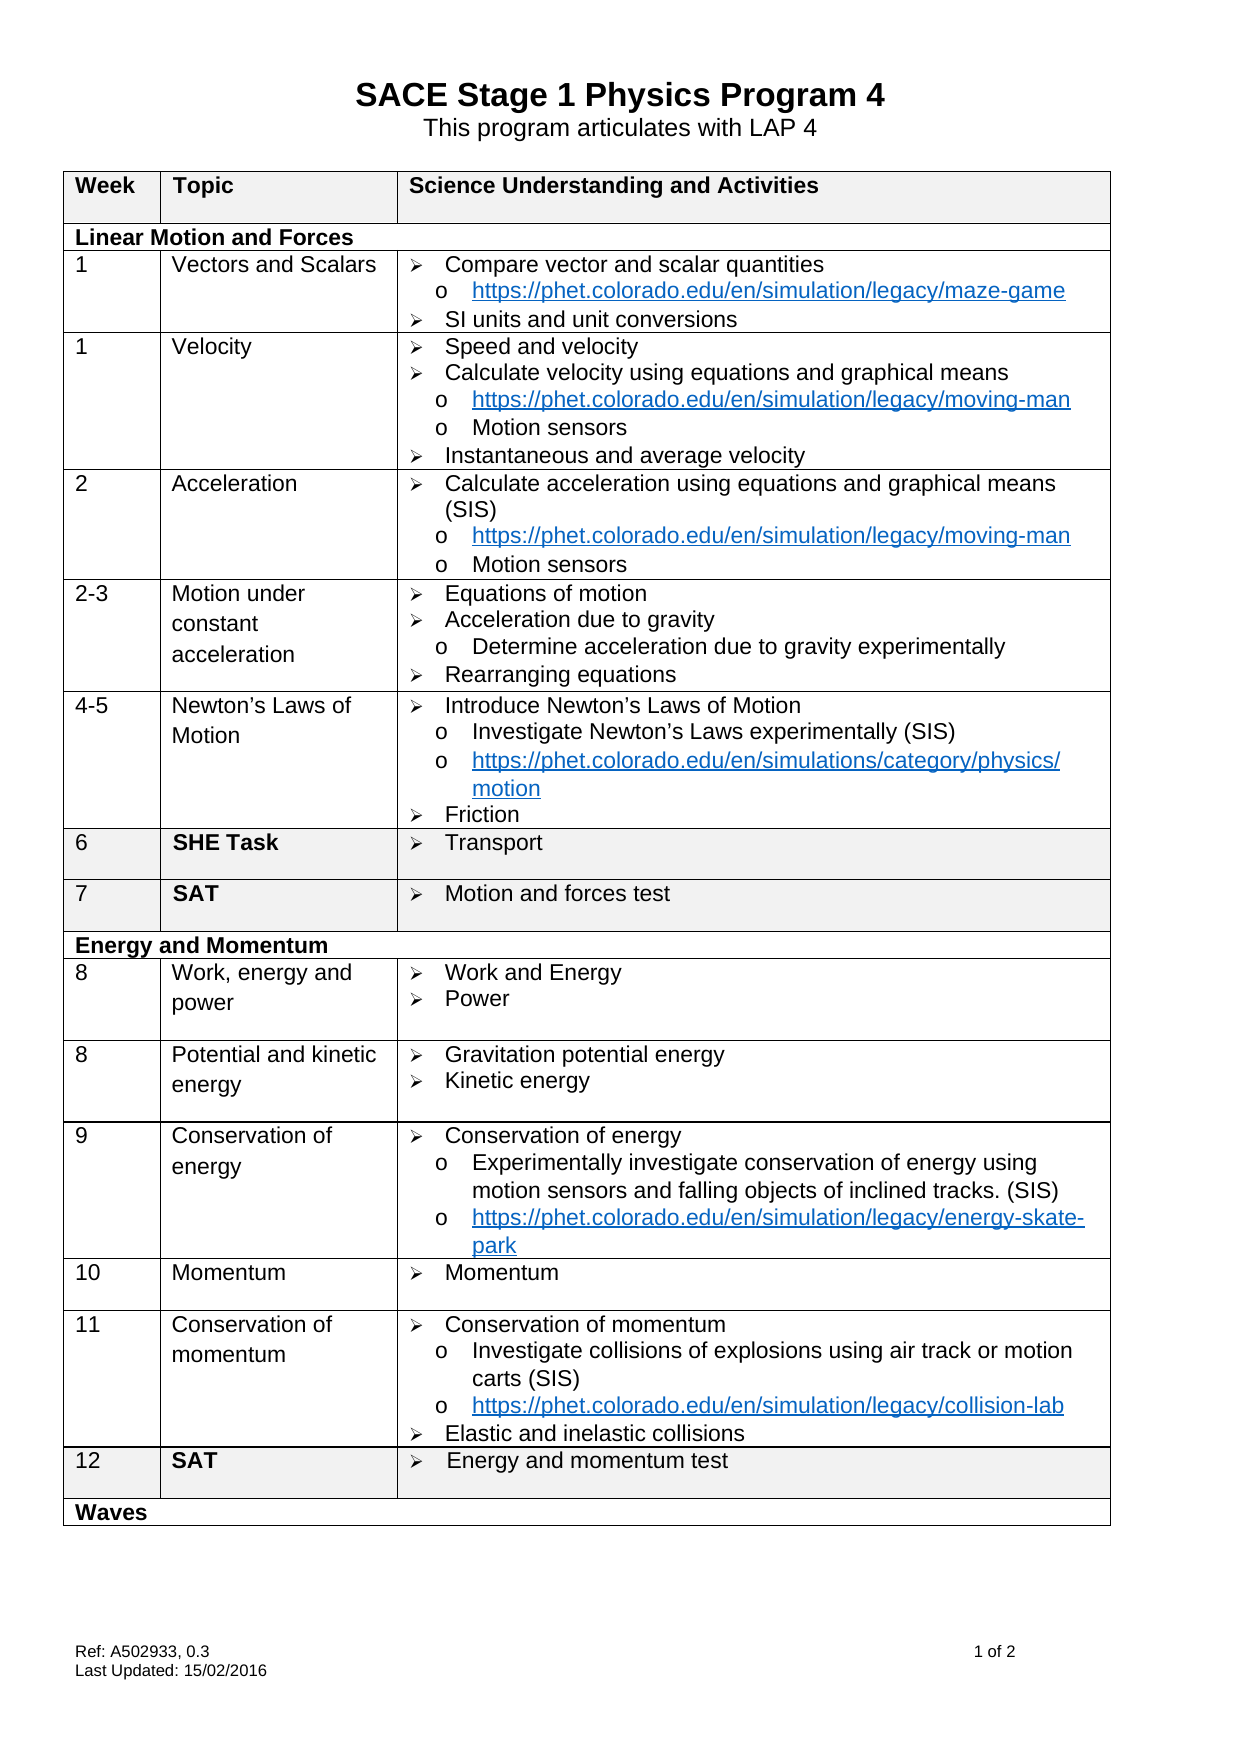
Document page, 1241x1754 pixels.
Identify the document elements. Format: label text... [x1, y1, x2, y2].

table_cell SHE Task [161, 829, 397, 879]
table_cell SAT [161, 880, 397, 931]
table_cell 2 [64, 470, 160, 579]
table_cell Momentum [161, 1259, 397, 1309]
table_cell SAT [161, 1448, 397, 1498]
table_cell Energy and Momentum [64, 932, 1110, 958]
table_cell Momentum [398, 1259, 1110, 1309]
table_header Week [64, 172, 160, 222]
table_header Topic [161, 172, 397, 222]
table_cell Potential and kinetic energy [161, 1041, 397, 1121]
table_cell 10 [64, 1259, 160, 1309]
table_cell Velocity [161, 333, 397, 469]
table_cell Speed and velocity Calculate velocity using equations and graphical means https://phet.colorado.edu/en/simulation/legacy/moving-man Motion sensors Instantaneous and average velocity [398, 333, 1110, 469]
table_cell 2-3 [64, 580, 160, 691]
table_cell 1 [64, 333, 160, 469]
table_cell Acceleration [161, 470, 397, 579]
table_cell 1 [64, 251, 160, 332]
table_cell 7 [64, 880, 160, 931]
table_cell Conservation of momentum [161, 1311, 397, 1446]
table_cell Conservation of energy Experimentally investigate conservation of energy using motion sensors and falling objects of inclined tracks. (SIS) https://phet.colorado.edu/en/simulation/legacy/energy-skate-park [398, 1123, 1110, 1258]
table_cell Motion under constant acceleration [161, 580, 397, 691]
table_cell 11 [64, 1311, 160, 1446]
table_cell Equations of motion Acceleration due to gravity Determine acceleration due to gravity experimentally Rearranging equations [398, 580, 1110, 691]
table_cell Newton’s Laws of Motion [161, 692, 397, 828]
table_cell 6 [64, 829, 160, 879]
table_cell Gravitation potential energy Kinetic energy [398, 1041, 1110, 1121]
table_cell Work and Energy Power [398, 959, 1110, 1040]
table_cell Work, energy and power [161, 959, 397, 1040]
text This program articulates with LAP 4 [75, 113, 1165, 142]
table_cell Transport [398, 829, 1110, 879]
table_cell Introduce Newton’s Laws of Motion Investigate Newton’s Laws experimentally (SIS) https://phet.colorado.edu/en/simulations/category/physics/motion Friction [398, 692, 1110, 828]
table_cell 8 [64, 959, 160, 1040]
table_cell 9 [64, 1123, 160, 1258]
table_cell Energy and momentum test [398, 1448, 1110, 1498]
table_cell Conservation of momentum Investigate collisions of explosions using air track or motion carts (SIS) https://phet.colorado.edu/en/simulation/legacy/collision-lab Elastic and inelastic collisions [398, 1311, 1110, 1446]
table_cell Motion and forces test [398, 880, 1110, 931]
table_cell Compare vector and scalar quantities https://phet.colorado.edu/en/simulation/legacy/maze-game SI units and unit conversions [398, 251, 1110, 332]
text SACE Stage 1 Physics Program 4 [75, 75, 1165, 113]
table_cell 8 [64, 1041, 160, 1121]
table_cell Waves [64, 1499, 1110, 1525]
table_cell Calculate acceleration using equations and graphical means (SIS) https://phet.colorado.edu/en/simulation/legacy/moving-man Motion sensors [398, 470, 1110, 579]
table_cell Vectors and Scalars [161, 251, 397, 332]
table_cell 4-5 [64, 692, 160, 828]
table_header Science Understanding and Activities [398, 172, 1110, 222]
table_cell 12 [64, 1448, 160, 1498]
table_cell Linear Motion and Forces [64, 224, 1110, 250]
table_cell Conservation of energy [161, 1123, 397, 1258]
